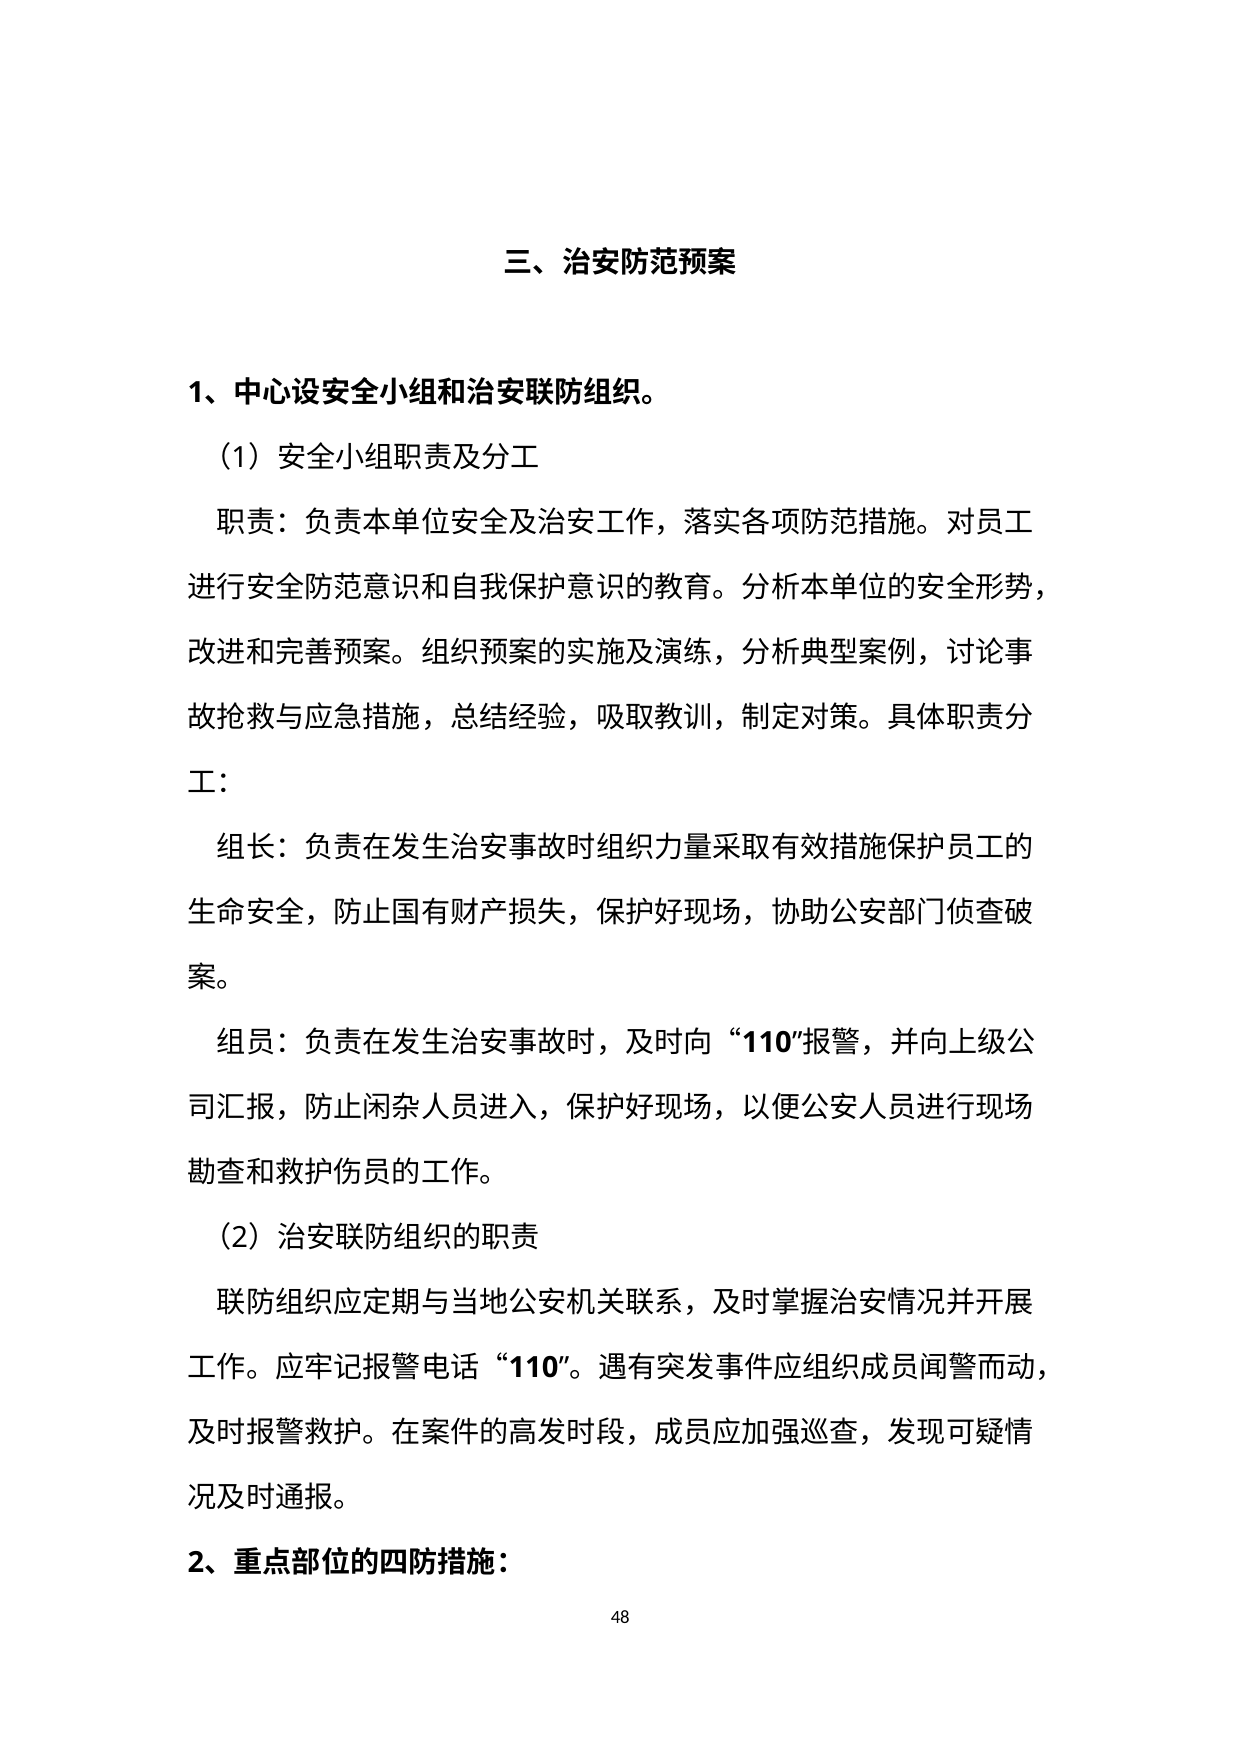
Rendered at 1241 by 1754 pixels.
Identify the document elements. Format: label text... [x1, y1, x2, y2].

text 联防组织应定期与当地公安机关联系，及时掌握治安情况并开展工作。应牢记报警电话“110”。遇有突发事件应组织成员闻警而动，及时报警救护。在案件的高发时段，成员应加强巡查，发现可疑情况及时通报。 [187, 1267, 1053, 1527]
text 1、中心设安全小组和治安联防组织。 [187, 357, 1053, 422]
text 三、治安防范预案 [187, 227, 1053, 292]
text （1）安全小组职责及分工 [187, 422, 1053, 487]
text 2、重点部位的四防措施： [187, 1527, 1053, 1592]
text （2）治安联防组织的职责 [187, 1202, 1053, 1267]
text 职责：负责本单位安全及治安工作，落实各项防范措施。对员工进行安全防范意识和自我保护意识的教育。分析本单位的安全形势，改进和完善预案。组织预案的实施及演练，分析典型案例，讨论事故抢救与应急措施，总结经验，吸取教训，制定对策。具体职责分工： [187, 487, 1053, 812]
text 组长：负责在发生治安事故时组织力量采取有效措施保护员工的生命安全，防止国有财产损失，保护好现场，协助公安部门侦查破案。 [187, 812, 1053, 1007]
text 组员：负责在发生治安事故时，及时向“110”报警，并向上级公司汇报，防止闲杂人员进入，保护好现场，以便公安人员进行现场勘查和救护伤员的工作。 [187, 1007, 1053, 1202]
